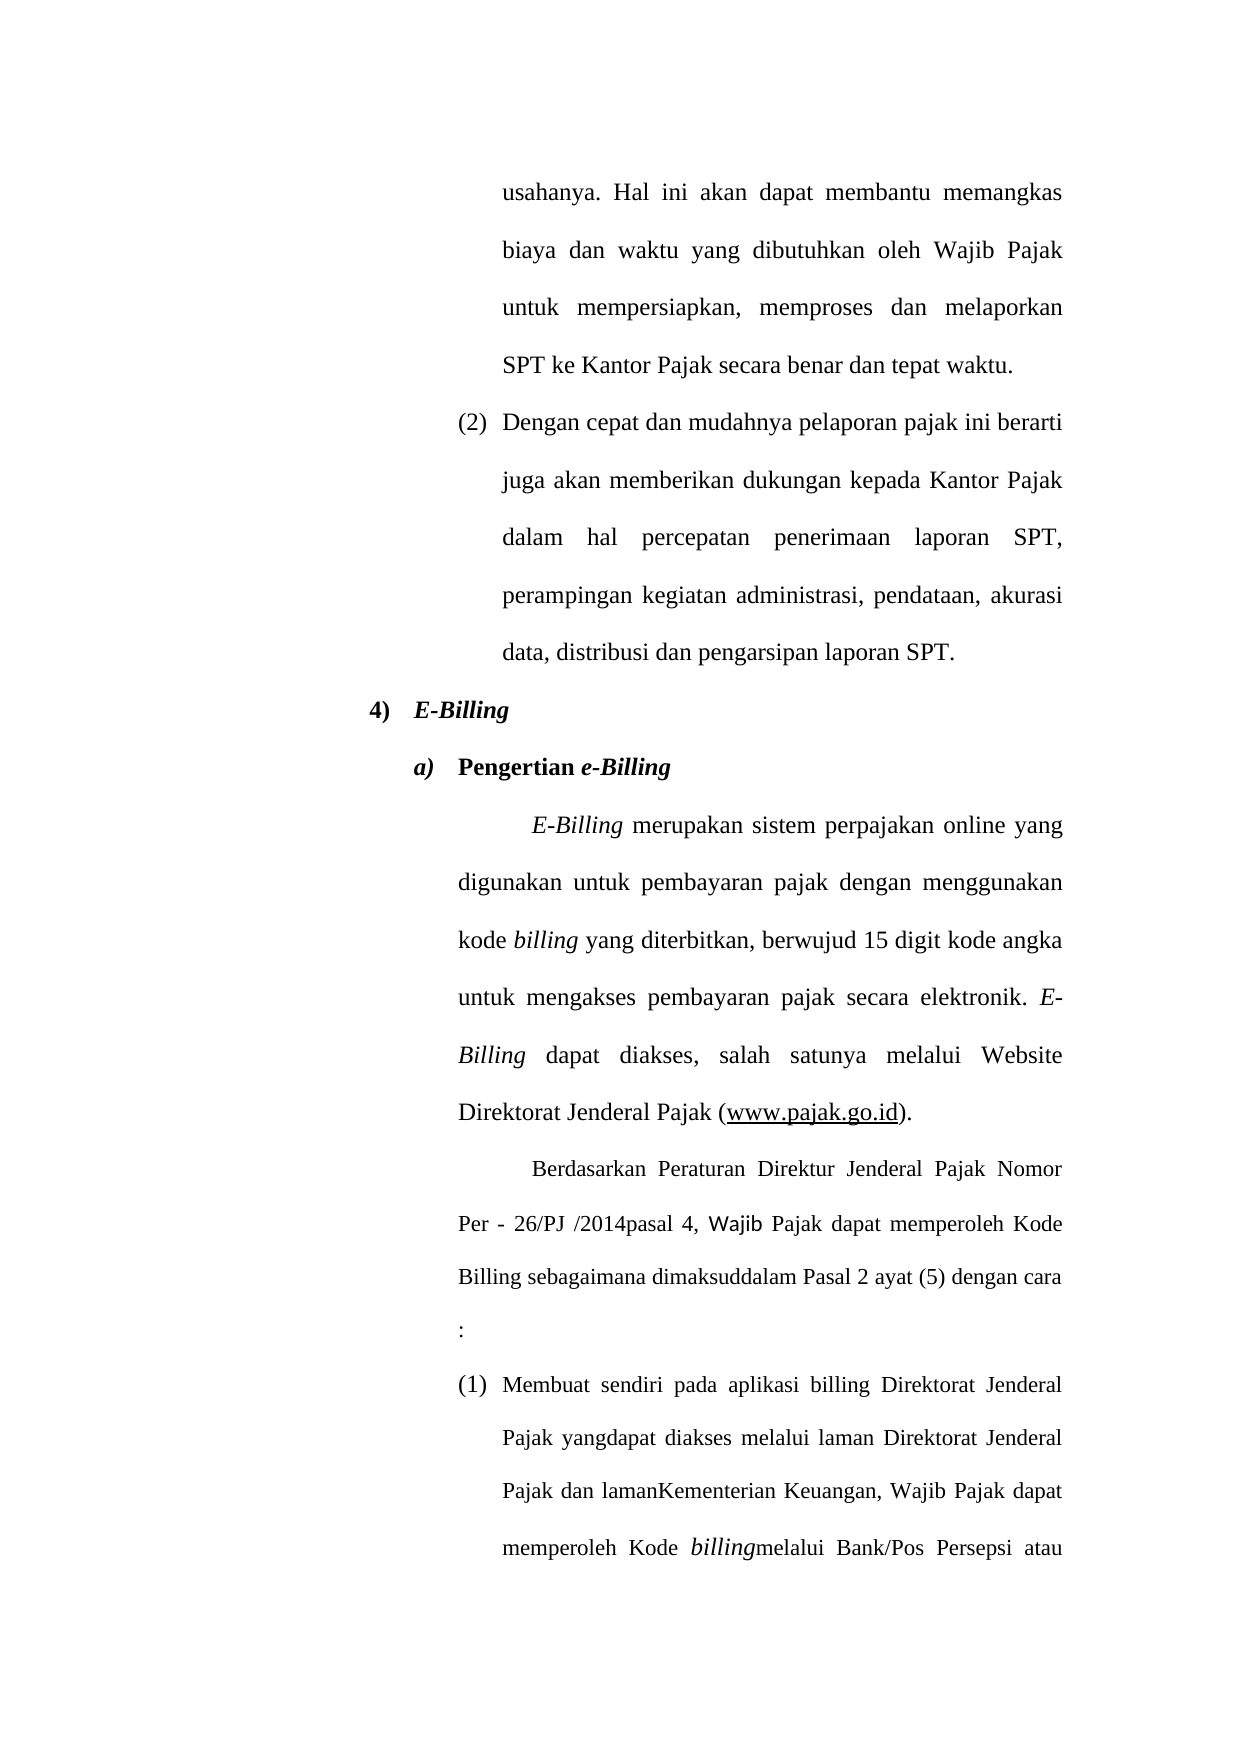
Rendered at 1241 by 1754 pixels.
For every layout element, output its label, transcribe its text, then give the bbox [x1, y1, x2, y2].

text E-Billing merupakan sistem perpajakan online yang digunakan untuk pembayaran pajak dengan menggunakan kode billing yang diterbitkan, berwujud 15 digit kode angka untuk mengakses pembayaran pajak secara elektronik. E-Billing dapat diakses, salah satunya melalui Website Direktorat Jenderal Pajak (www.pajak.go.id). [458, 810, 1063, 1126]
list Pengertian e-Billing [413, 752, 1063, 781]
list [458, 177, 1063, 378]
text Berdasarkan Peraturan Direktur Jenderal Pajak Nomor Per - 26/PJ /2014pasal 4, Wajib Pajak dapat memperoleh Kode Billing sebagaimana dimaksuddalam Pasal 2 ayat (5) dengan cara : [458, 1155, 1063, 1342]
list Dengan cepat dan mudahnya pelaporan pajak ini berarti juga akan memberikan dukungan kepada Kantor Pajak dalam hal percepatan penerimaan laporan SPT, perampingan kegiatan administrasi, pendataan, akurasi data, distribusi dan pengarsipan laporan SPT. [458, 407, 1063, 666]
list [458, 1369, 1063, 1561]
list E-Billing [369, 695, 1063, 723]
